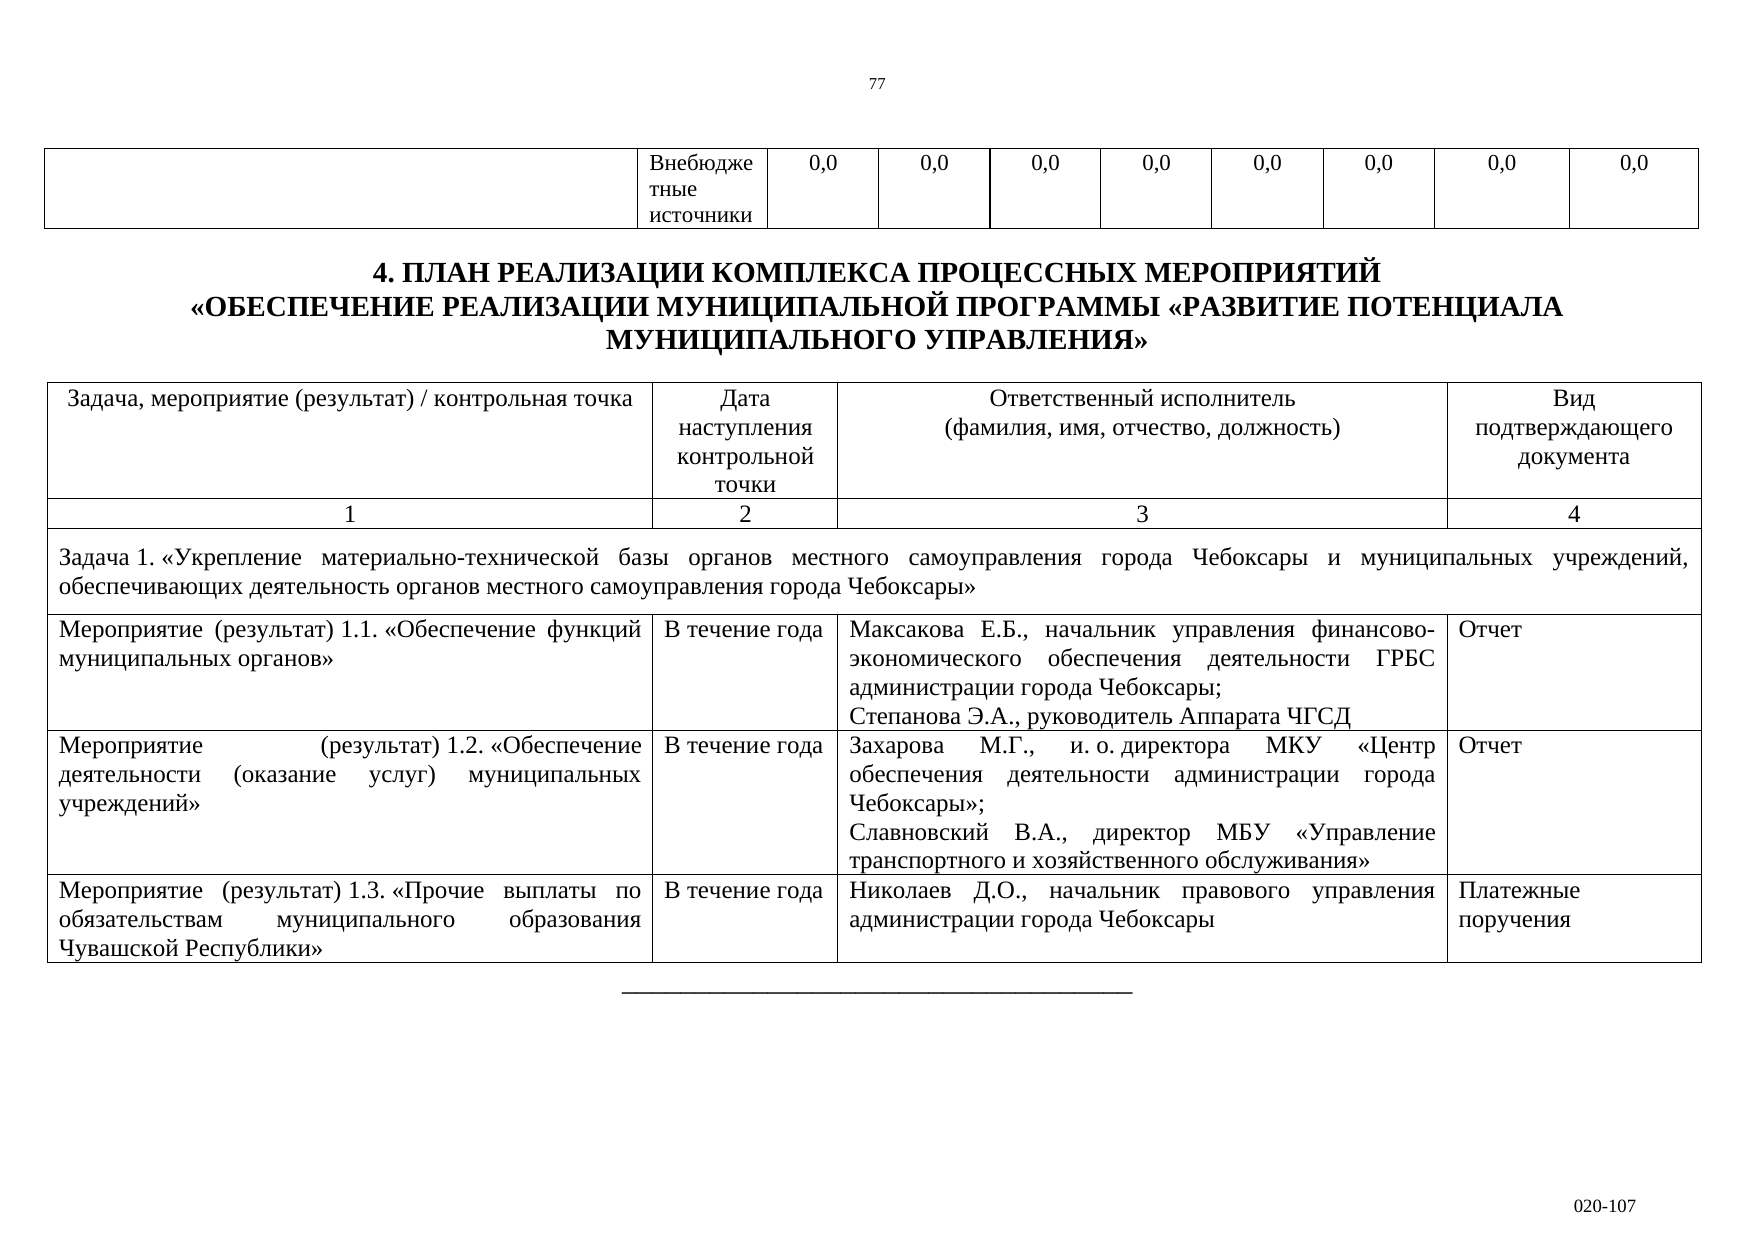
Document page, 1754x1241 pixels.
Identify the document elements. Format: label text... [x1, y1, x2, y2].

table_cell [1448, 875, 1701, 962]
text ___________________________________ [118, 963, 1636, 996]
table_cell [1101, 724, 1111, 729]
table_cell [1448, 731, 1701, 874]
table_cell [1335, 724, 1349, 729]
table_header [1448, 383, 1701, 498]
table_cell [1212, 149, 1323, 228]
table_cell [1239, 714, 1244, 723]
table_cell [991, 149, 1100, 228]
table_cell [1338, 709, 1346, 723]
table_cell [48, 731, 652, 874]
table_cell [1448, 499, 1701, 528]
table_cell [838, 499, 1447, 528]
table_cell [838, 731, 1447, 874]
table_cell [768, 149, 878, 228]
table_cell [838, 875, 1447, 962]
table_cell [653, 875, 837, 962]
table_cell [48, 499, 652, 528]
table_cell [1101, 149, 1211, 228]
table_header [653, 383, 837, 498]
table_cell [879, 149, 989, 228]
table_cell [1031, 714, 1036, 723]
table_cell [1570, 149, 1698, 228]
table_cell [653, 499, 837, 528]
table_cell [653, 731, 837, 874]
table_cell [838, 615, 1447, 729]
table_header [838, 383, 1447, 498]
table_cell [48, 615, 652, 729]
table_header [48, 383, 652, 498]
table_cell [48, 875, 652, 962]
text 4. ПЛАН РЕАЛИЗАЦИИ КОМПЛЕКСА ПРОЦЕССНЫХ МЕРОПРИЯТИЙ [118, 255, 1636, 289]
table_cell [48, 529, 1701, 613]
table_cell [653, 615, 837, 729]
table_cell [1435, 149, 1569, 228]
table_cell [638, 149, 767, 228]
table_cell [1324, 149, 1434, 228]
text «ОБЕСПЕЧЕНИЕ РЕАЛИЗАЦИИ МУНИЦИПАЛЬНОЙ ПРОГРАММЫ «РАЗВИТИЕ ПОТЕНЦИАЛА МУНИЦИПАЛЬНОГО УПРАВЛЕНИЯ» [118, 289, 1636, 356]
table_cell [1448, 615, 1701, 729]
